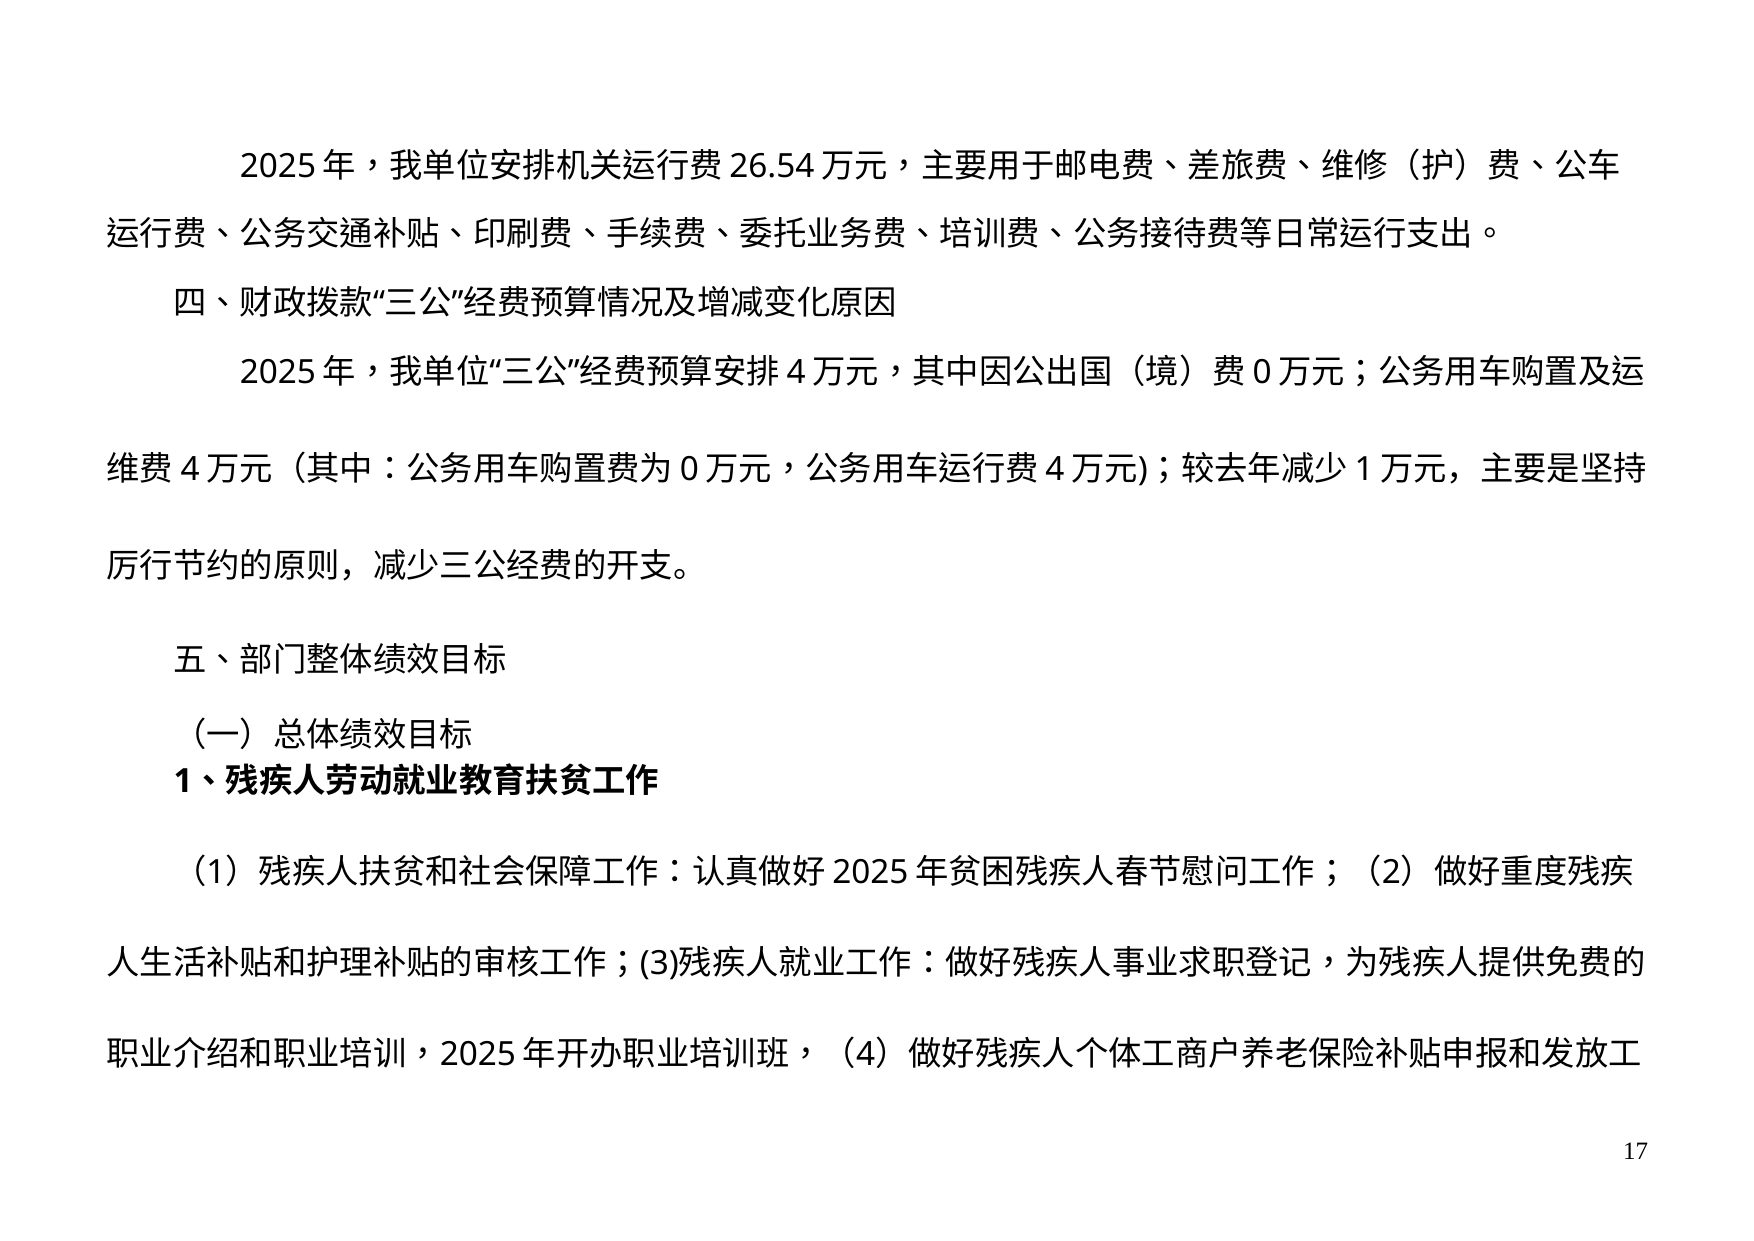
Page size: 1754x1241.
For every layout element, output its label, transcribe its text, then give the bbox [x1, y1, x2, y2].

text 2025年，我单位“三公”经费预算安排4万元，其中因公出国（境）费0万元；公务用车购置及运维费 4万元（其中：公务用车购置费为0万元，公务用车运行费4万元)；较去年减少1万元，主要是坚持厉行节约的原则，减少三公经费的开支。 [106, 348, 1648, 587]
text 四、财政拨款“三公”经费预算情况及增减变化原因 [106, 279, 1648, 324]
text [106, 848, 1648, 1075]
text 2025年，我单位安排机关运行费26.54万元，主要用于邮电费、差旅费、维修（护）费、公车运行费、公务交通补贴、印刷费、手续费、委托业务费、培训费、公务接待费等日常运行支出。 [106, 142, 1648, 255]
text 五、部门整体绩效目标 [106, 636, 1648, 681]
text 1、残疾人劳动就业教育扶贫工作 [106, 757, 1648, 803]
text （一）总体绩效目标 [106, 705, 1648, 757]
